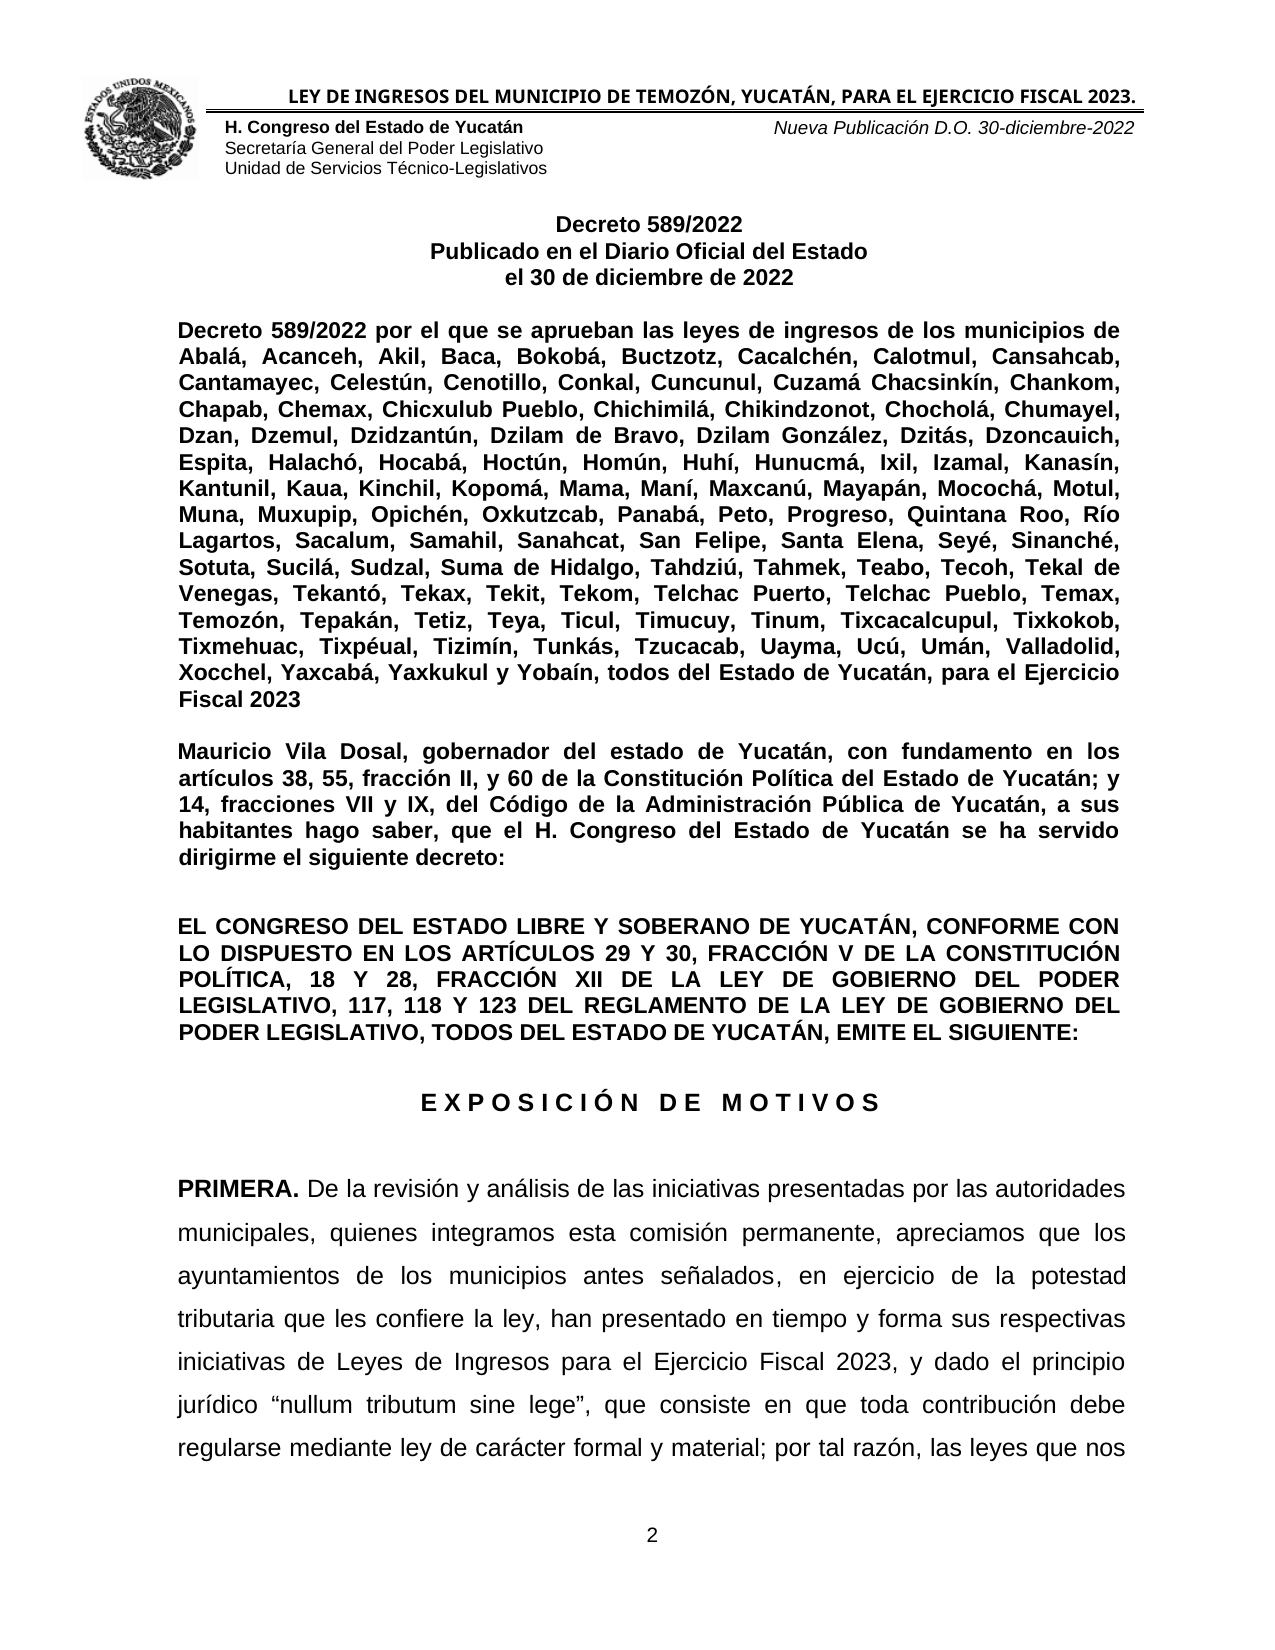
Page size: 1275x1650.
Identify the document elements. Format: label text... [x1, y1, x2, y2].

text el 30 de diciembre de 2022 [177, 264, 1121, 290]
text Mauricio Vila Dosal, gobernador del estado de Yucatán, con fundamento en los artículos 38, 55, fracción II, y 60 de la Constitución Política del Estado de Yucatán; y 14, fracciones VII y IX, del Código de la Administración Pública de Yucatán, a sus habitantes hago saber, que el H. Congreso del Estado de Yucatán se ha servido dirigirme el siguiente decreto: [177, 738, 1121, 870]
text Decreto 589/2022 [177, 211, 1121, 238]
text Decreto 589/2022 por el que se aprueban las leyes de ingresos de los municipios de Abalá, Acanceh, Akil, Baca, Bokobá, Buctzotz, Cacalchén, Calotmul, Cansahcab, Cantamayec, Celestún, Cenotillo, Conkal, Cuncunul, Cuzamá Chacsinkín, Chankom, Chapab, Chemax, Chicxulub Pueblo, Chichimilá, Chikindzonot, Chocholá, Chumayel, Dzan, Dzemul, Dzidzantún, Dzilam de Bravo, Dzilam González, Dzitás, Dzoncauich, Espita, Halachó, Hocabá, Hoctún, Homún, Huhí, Hunucmá, Ixil, Izamal, Kanasín, Kantunil, Kaua, Kinchil, Kopomá, Mama, Maní, Maxcanú, Mayapán, Mocochá, Motul, Muna, Muxupip, Opichén, Oxkutzcab, Panabá, Peto, Progreso, Quintana Roo, Río Lagartos, Sacalum, Samahil, Sanahcat, San Felipe, Santa Elena, Seyé, Sinanché, Sotuta, Sucilá, Sudzal, Suma de Hidalgo, Tahdziú, Tahmek, Teabo, Tecoh, Tekal de Venegas, Tekantó, Tekax, Tekit, Tekom, Telchac Puerto, Telchac Pueblo, Temax, Temozón, Tepakán, Tetiz, Teya, Ticul, Timucuy, Tinum, Tixcacalcupul, Tixkokob, Tixmehuac, Tixpéual, Tizimín, Tunkás, Tzucacab, Uayma, Ucú, Umán, Valladolid, Xocchel, Yaxcabá, Yaxkukul y Yobaín, todos del Estado de Yucatán, para el Ejercicio Fiscal 2023 [177, 317, 1121, 712]
text Publicado en el Diario Oficial del Estado [177, 238, 1121, 264]
text EL CONGRESO DEL ESTADO LIBRE Y SOBERANO DE YUCATÁN, CONFORME CON LO DISPUESTO EN LOS ARTÍCULOS 29 Y 30, FRACCIÓN V DE LA CONSTITUCIÓN POLÍTICA, 18 Y 28, FRACCIÓN XII DE LA LEY DE GOBIERNO DEL PODER LEGISLATIVO, 117, 118 Y 123 DEL REGLAMENTO DE LA LEY DE GOBIERNO DEL PODER LEGISLATIVO, TODOS DEL ESTADO DE YUCATÁN, EMITE EL SIGUIENTE: [177, 913, 1121, 1045]
text E X P O S I C I Ó N D E M O T I V O S [177, 1088, 1122, 1117]
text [177, 1174, 1127, 1462]
